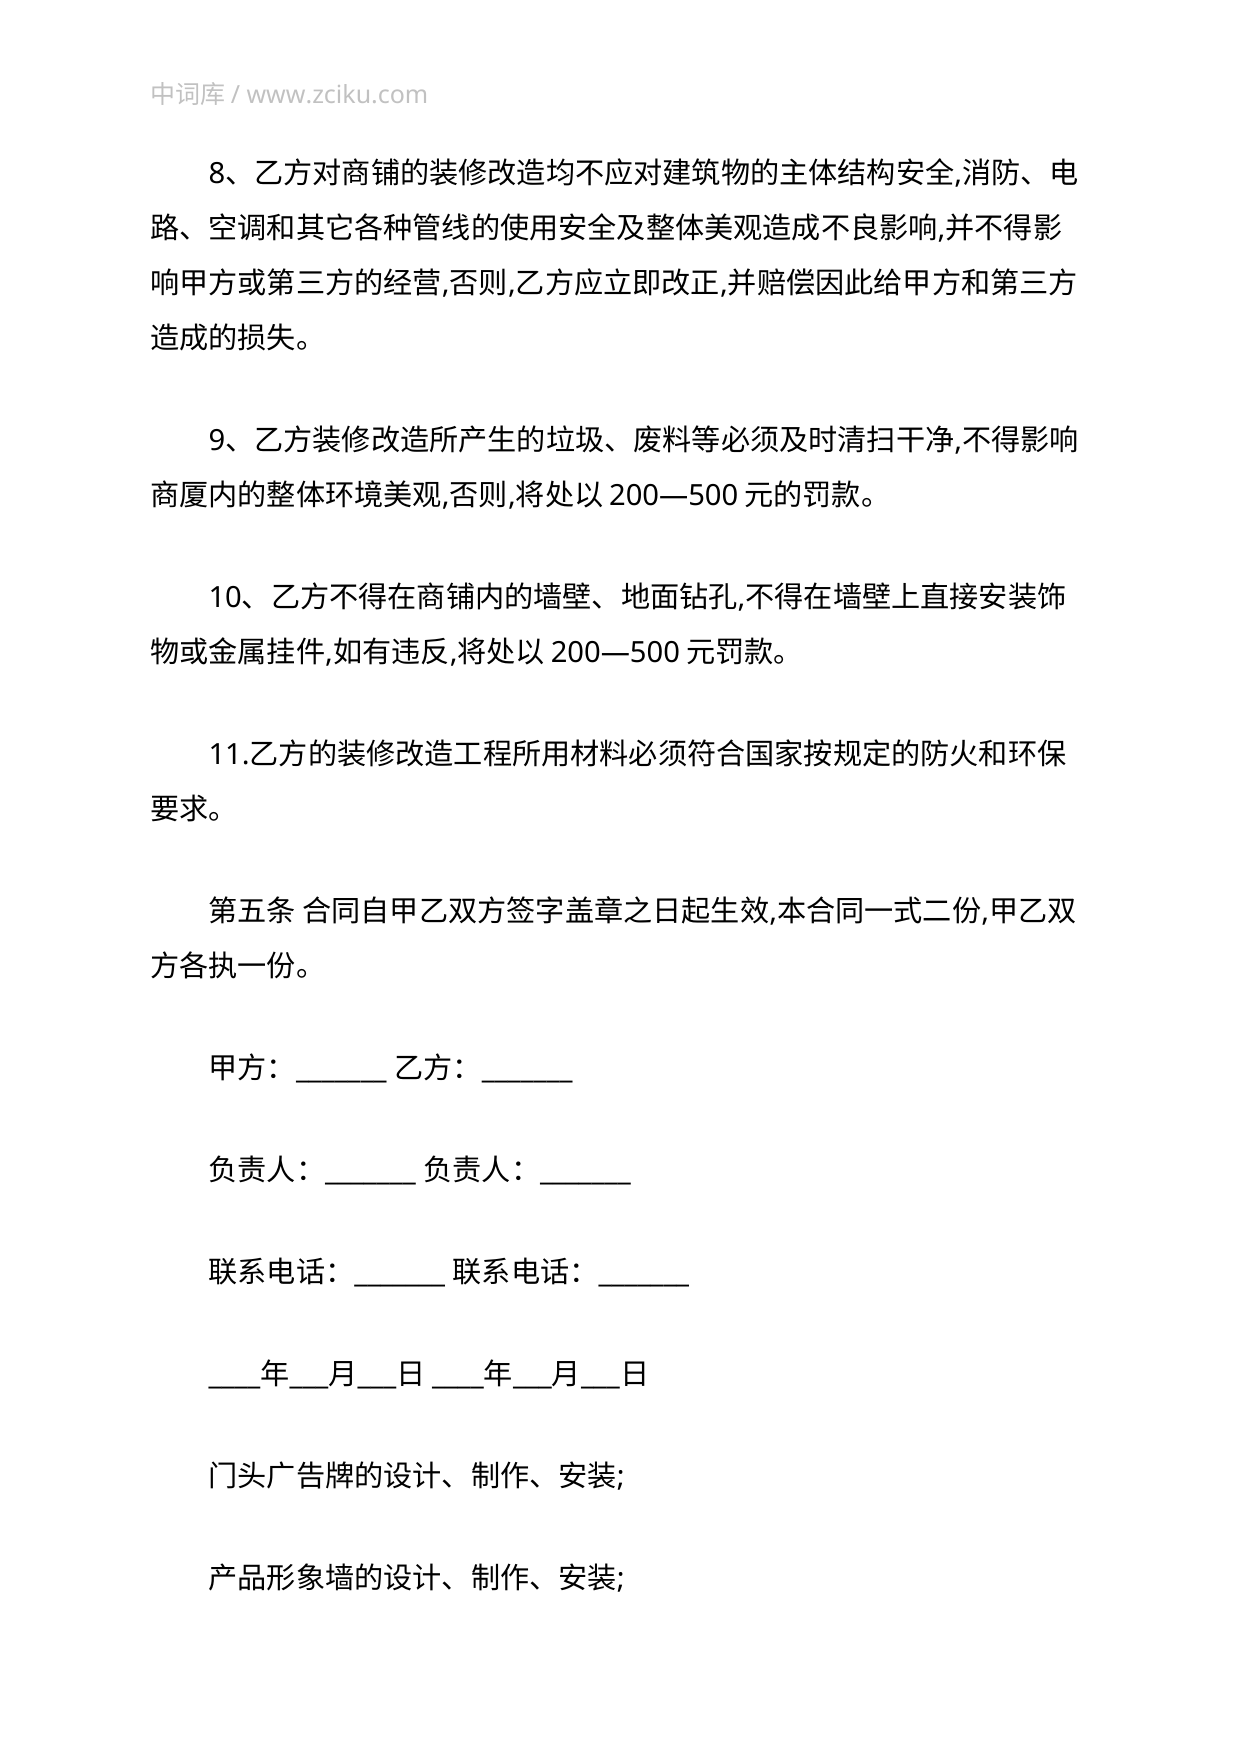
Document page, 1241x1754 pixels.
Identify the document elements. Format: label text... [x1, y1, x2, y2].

text 第五条 合同自甲乙双方签字盖章之日起生效,本合同一式二份,甲乙双方各执一份。 [150, 887, 1090, 985]
text 8、乙方对商铺的装修改造均不应对建筑物的主体结构安全,消防、电路、空调和其它各种管线的使用安全及整体美观造成不良影响,并不得影响甲方或第三方的经营,否则,乙方应立即改正,并赔偿因此给甲方和第三方造成的损失。 [150, 150, 1090, 357]
text 9、乙方装修改造所产生的垃圾、废料等必须及时清扫干净,不得影响商厦内的整体环境美观,否则,将处以200—500元的罚款。 [150, 417, 1090, 514]
text 10、乙方不得在商铺内的墙壁、地面钻孔,不得在墙壁上直接安装饰物或金属挂件,如有违反,将处以200—500元罚款。 [150, 574, 1090, 671]
text ____年___月___日 ____年___月___日 [150, 1350, 1090, 1393]
text 11.乙方的装修改造工程所用材料必须符合国家按规定的防火和环保要求。 [150, 731, 1090, 828]
text 甲方：_______ 乙方：_______ [150, 1044, 1090, 1087]
text 产品形象墙的设计、制作、安装; [150, 1554, 1090, 1597]
text 负责人：_______ 负责人：_______ [150, 1146, 1090, 1189]
text 联系电话：_______ 联系电话：_______ [150, 1248, 1090, 1291]
text 门头广告牌的设计、制作、安装; [150, 1452, 1090, 1494]
